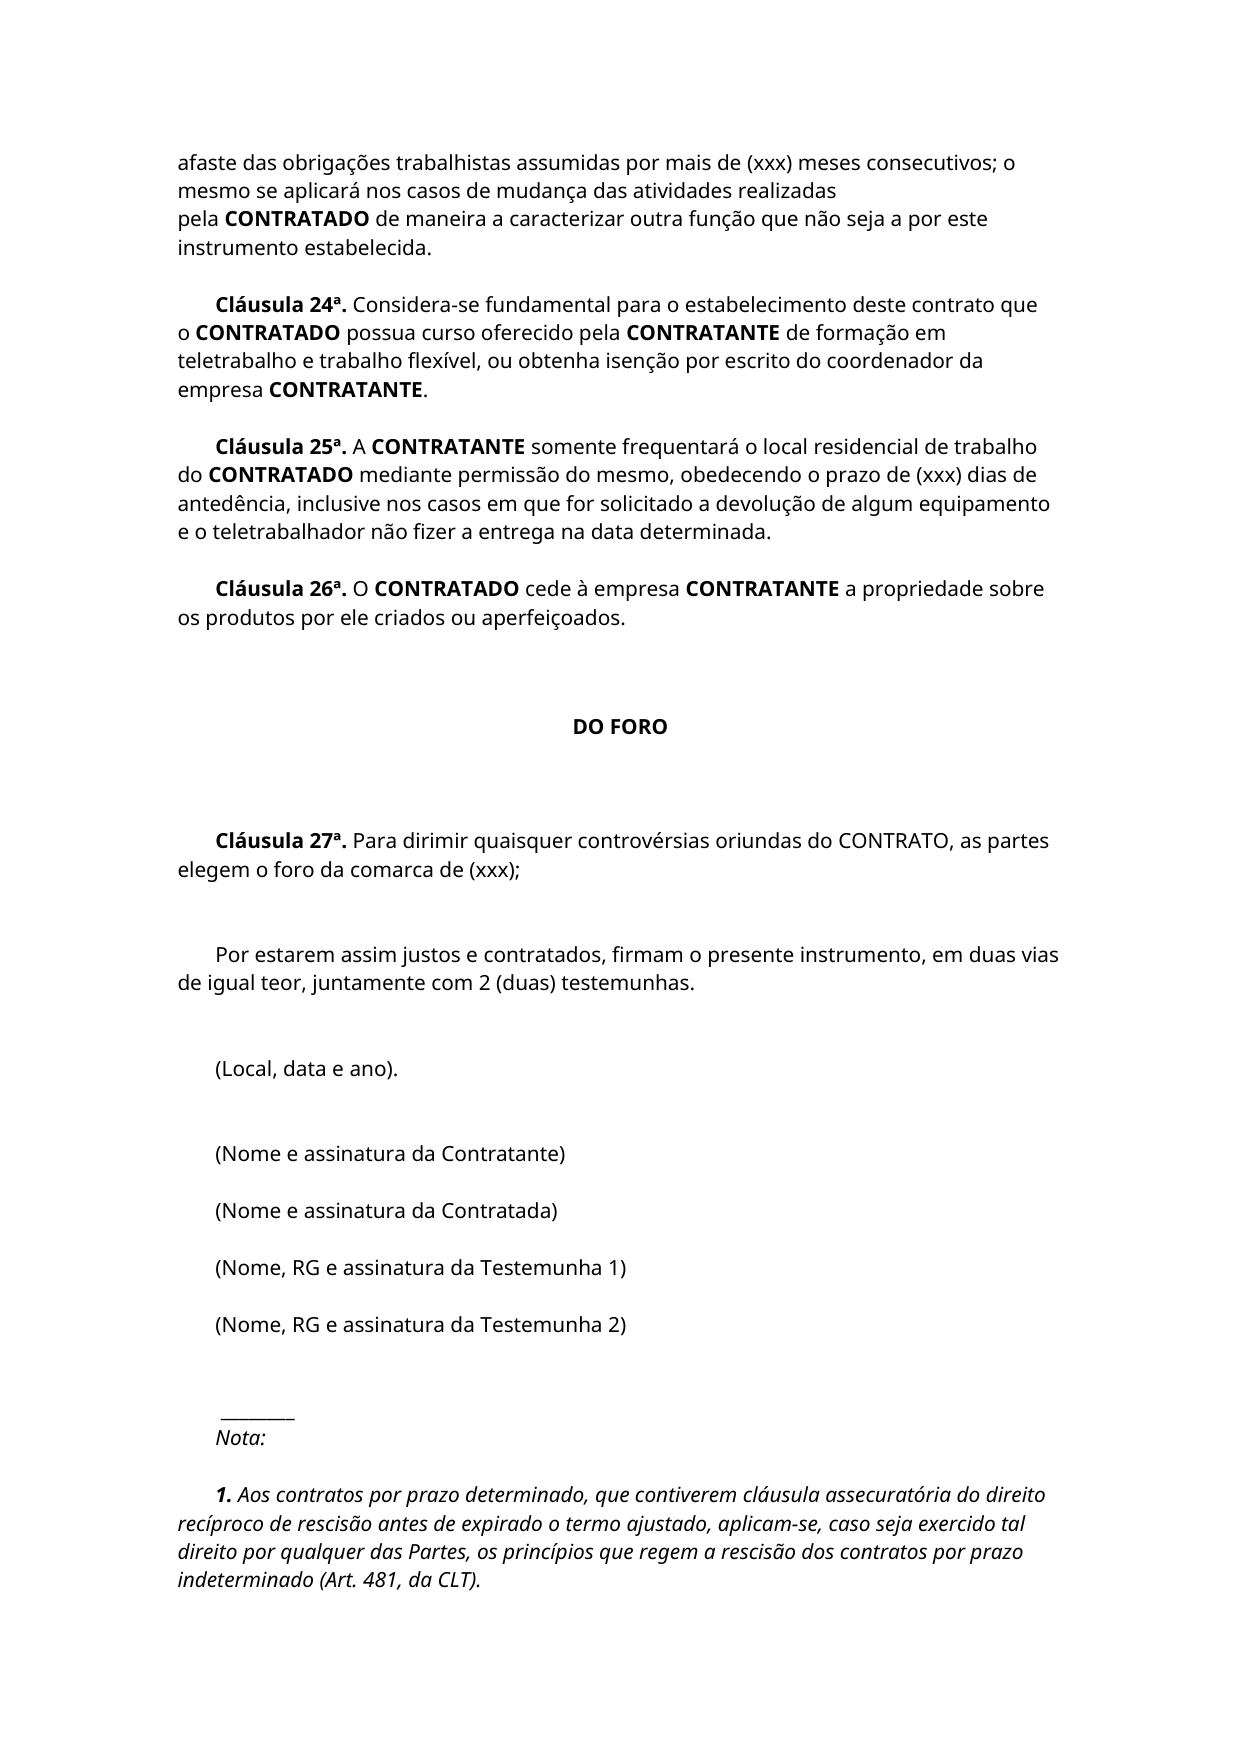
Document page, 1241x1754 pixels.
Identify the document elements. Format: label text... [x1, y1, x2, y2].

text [177, 148, 1063, 687]
text DO FORO [177, 712, 1063, 741]
text Cláusula 27ª. Para dirimir quaisquer controvérsias oriundas do CONTRATO, as partes elegem o foro da comarca de (xxx); Por estarem assim justos e contratados, firmam o presente instrumento, em duas vias de igual teor, juntamente com 2 (duas) testemunhas. (Local, data e ano). (Nome e assinatura da Contratante) (Nome e assinatura da Contratada) (Nome, RG e assinatura da Testemunha 1) (Nome, RG e assinatura da Testemunha 2) ________ Nota: 1. Aos contratos por prazo determinado, que contiverem cláusula assecuratória do direito recíproco de rescisão antes de expirado o termo ajustado, aplicam-se, caso seja exercido tal direito por qualquer das Partes, os princípios que regem a rescisão dos contratos por prazo indeterminado (Art. 481, da CLT). [177, 741, 1063, 1594]
